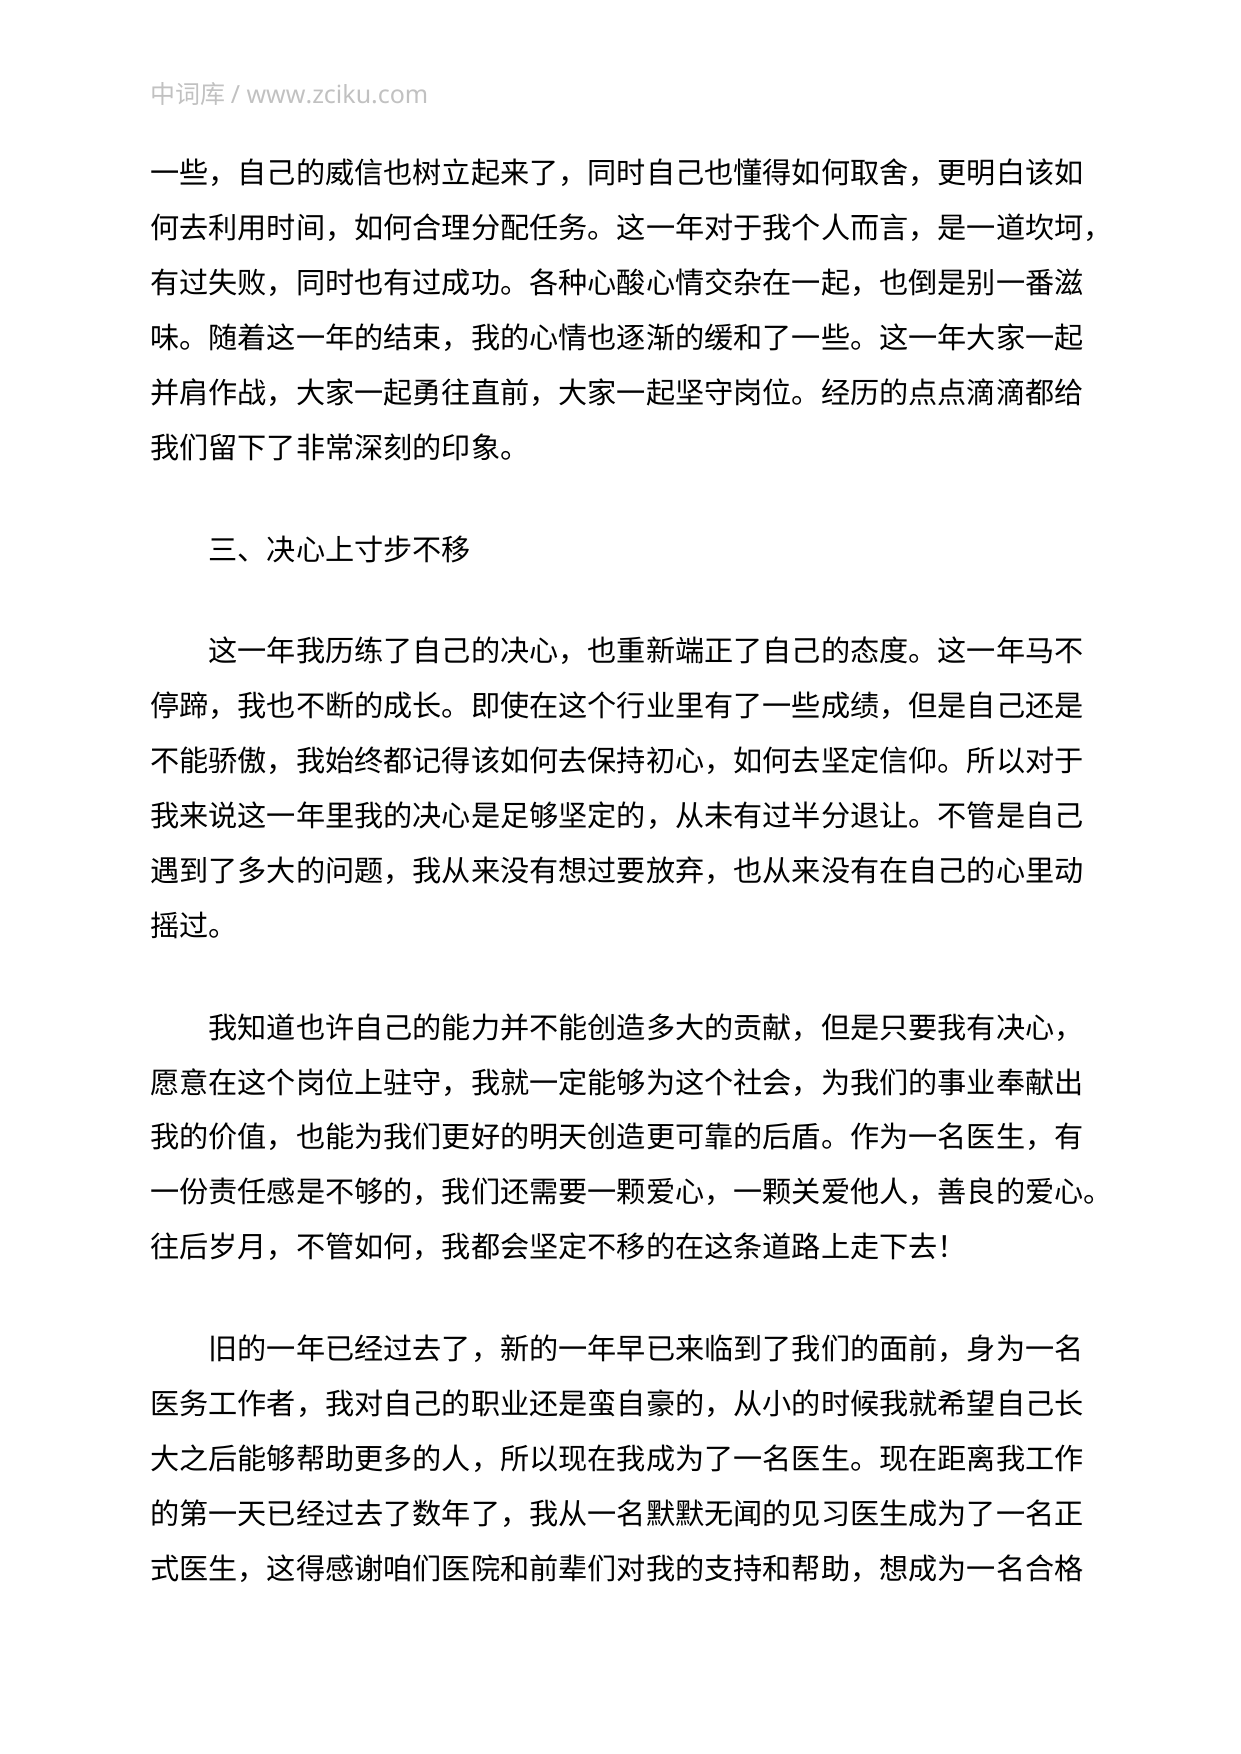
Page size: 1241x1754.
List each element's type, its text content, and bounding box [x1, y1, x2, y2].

text 三、决心上寸步不移 [150, 526, 1090, 568]
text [150, 150, 1090, 467]
text 这一年我历练了自己的决心，也重新端正了自己的态度。这一年马不停蹄，我也不断的成长。即使在这个行业里有了一些成绩，但是自己还是不能骄傲，我始终都记得该如何去保持初心，如何去坚定信仰。所以对于我来说这一年里我的决心是足够坚定的，从未有过半分退让。不管是自己遇到了多大的问题，我从来没有想过要放弃，也从来没有在自己的心里动摇过。 [150, 628, 1090, 945]
text 我知道也许自己的能力并不能创造多大的贡献，但是只要我有决心，愿意在这个岗位上驻守，我就一定能够为这个社会，为我们的事业奉献出我的价值，也能为我们更好的明天创造更可靠的后盾。作为一名医生，有一份责任感是不够的，我们还需要一颗爱心，一颗关爱他人，善良的爱心。往后岁月，不管如何，我都会坚定不移的在这条道路上走下去！ [150, 1004, 1090, 1266]
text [150, 1326, 1090, 1587]
